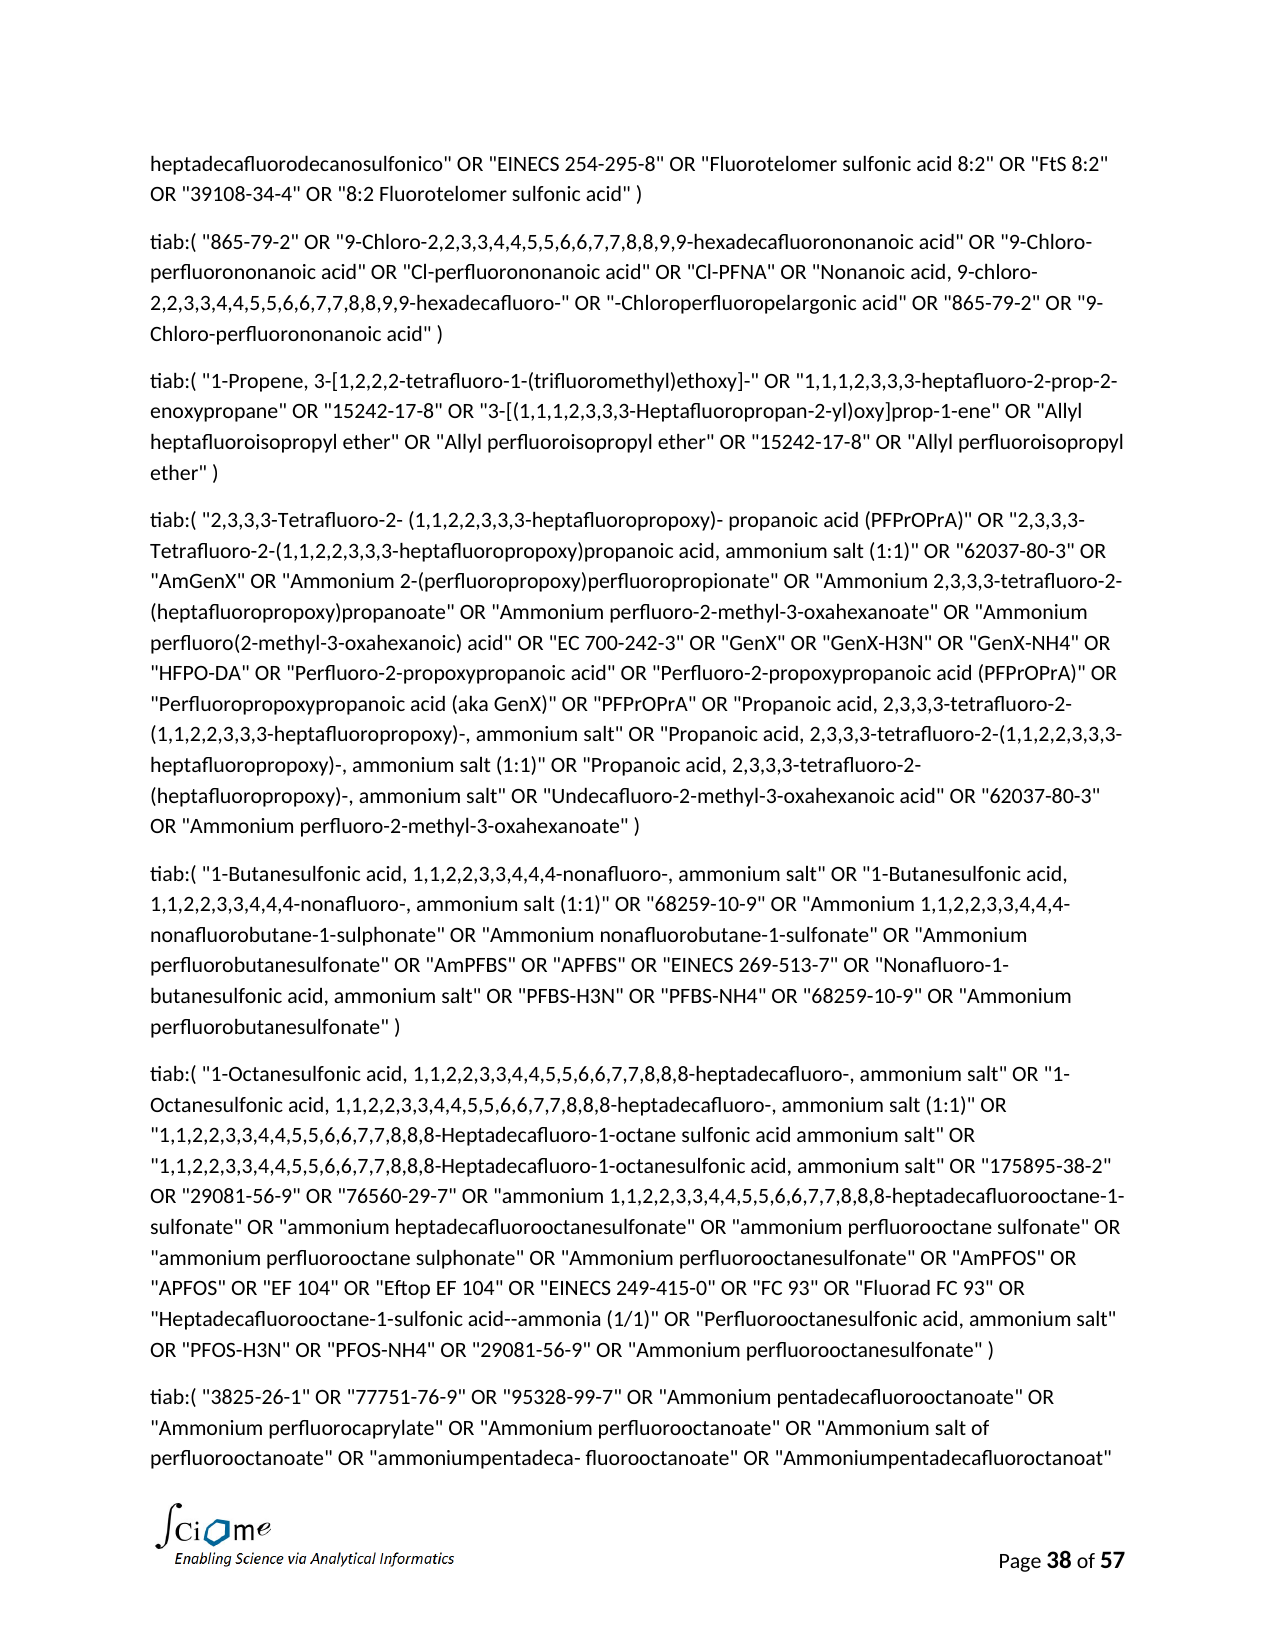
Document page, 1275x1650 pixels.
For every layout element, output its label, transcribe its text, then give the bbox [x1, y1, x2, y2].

text tiab:( "865-79-2" OR "9-Chloro-2,2,3,3,4,4,5,5,6,6,7,7,8,8,9,9-hexadecafluorononanoic acid" OR "9-Chloro-perfluorononanoic acid" OR "Cl-perfluorononanoic acid" OR "Cl-PFNA" OR "Nonanoic acid, 9-chloro-2,2,3,3,4,4,5,5,6,6,7,7,8,8,9,9-hexadecafluoro-" OR "-Chloroperfluoropelargonic acid" OR "865-79-2" OR "9-Chloro-perfluorononanoic acid" ) [150, 228, 1125, 346]
picture [150, 1495, 462, 1569]
text tiab:( "1-Propene, 3-[1,2,2,2-tetrafluoro-1-(trifluoromethyl)ethoxy]-" OR "1,1,1,2,3,3,3-heptafluoro-2-prop-2-enoxypropane" OR "15242-17-8" OR "3-[(1,1,1,2,3,3,3-Heptafluoropropan-2-yl)oxy]prop-1-ene" OR "Allyl heptafluoroisopropyl ether" OR "Allyl perfluoroisopropyl ether" OR "15242-17-8" OR "Allyl perfluoroisopropyl ether" ) [150, 367, 1125, 486]
text tiab:( "1-Octanesulfonic acid, 1,1,2,2,3,3,4,4,5,5,6,6,7,7,8,8,8-heptadecafluoro-, ammonium salt" OR "1-Octanesulfonic acid, 1,1,2,2,3,3,4,4,5,5,6,6,7,7,8,8,8-heptadecafluoro-, ammonium salt (1:1)" OR "1,1,2,2,3,3,4,4,5,5,6,6,7,7,8,8,8-Heptadecafluoro-1-octane sulfonic acid ammonium salt" OR "1,1,2,2,3,3,4,4,5,5,6,6,7,7,8,8,8-Heptadecafluoro-1-octanesulfonic acid, ammonium salt" OR "175895-38-2" OR "29081-56-9" OR "76560-29-7" OR "ammonium 1,1,2,2,3,3,4,4,5,5,6,6,7,7,8,8,8-heptadecafluorooctane-1-sulfonate" OR "ammonium heptadecafluorooctanesulfonate" OR "ammonium perfluorooctane sulfonate" OR "ammonium perfluorooctane sulphonate" OR "Ammonium perfluorooctanesulfonate" OR "AmPFOS" OR "APFOS" OR "EF 104" OR "Eftop EF 104" OR "EINECS 249-415-0" OR "FC 93" OR "Fluorad FC 93" OR "Heptadecafluorooctane-1-sulfonic acid--ammonia (1/1)" OR "Perfluorooctanesulfonic acid, ammonium salt" OR "PFOS-H3N" OR "PFOS-NH4" OR "29081-56-9" OR "Ammonium perfluorooctanesulfonate" ) [150, 1060, 1125, 1362]
text tiab:( "1-Butanesulfonic acid, 1,1,2,2,3,3,4,4,4-nonafluoro-, ammonium salt" OR "1-Butanesulfonic acid, 1,1,2,2,3,3,4,4,4-nonafluoro-, ammonium salt (1:1)" OR "68259-10-9" OR "Ammonium 1,1,2,2,3,3,4,4,4-nonafluorobutane-1-sulphonate" OR "Ammonium nonafluorobutane-1-sulfonate" OR "Ammonium perfluorobutanesulfonate" OR "AmPFBS" OR "APFBS" OR "EINECS 269-513-7" OR "Nonafluoro-1-butanesulfonic acid, ammonium salt" OR "PFBS-H3N" OR "PFBS-NH4" OR "68259-10-9" OR "Ammonium perfluorobutanesulfonate" ) [150, 860, 1125, 1039]
text tiab:( "2,3,3,3-Tetrafluoro-2- (1,1,2,2,3,3,3-heptafluoropropoxy)- propanoic acid (PFPrOPrA)" OR "2,3,3,3-Tetrafluoro-2-(1,1,2,2,3,3,3-heptafluoropropoxy)propanoic acid, ammonium salt (1:1)" OR "62037-80-3" OR "AmGenX" OR "Ammonium 2-(perfluoropropoxy)perfluoropropionate" OR "Ammonium 2,3,3,3-tetrafluoro-2-(heptafluoropropoxy)propanoate" OR "Ammonium perfluoro-2-methyl-3-oxahexanoate" OR "Ammonium perfluoro(2-methyl-3-oxahexanoic) acid" OR "EC 700-242-3" OR "GenX" OR "GenX-H3N" OR "GenX-NH4" OR "HFPO-DA" OR "Perfluoro-2-propoxypropanoic acid" OR "Perfluoro-2-propoxypropanoic acid (PFPrOPrA)" OR "Perfluoropropoxypropanoic acid (aka GenX)" OR "PFPrOPrA" OR "Propanoic acid, 2,3,3,3-tetrafluoro-2-(1,1,2,2,3,3,3-heptafluoropropoxy)-, ammonium salt" OR "Propanoic acid, 2,3,3,3-tetrafluoro-2-(1,1,2,2,3,3,3-heptafluoropropoxy)-, ammonium salt (1:1)" OR "Propanoic acid, 2,3,3,3-tetrafluoro-2-(heptafluoropropoxy)-, ammonium salt" OR "Undecafluoro-2-methyl-3-oxahexanoic acid" OR "62037-80-3" OR "Ammonium perfluoro-2-methyl-3-oxahexanoate" ) [150, 506, 1125, 839]
